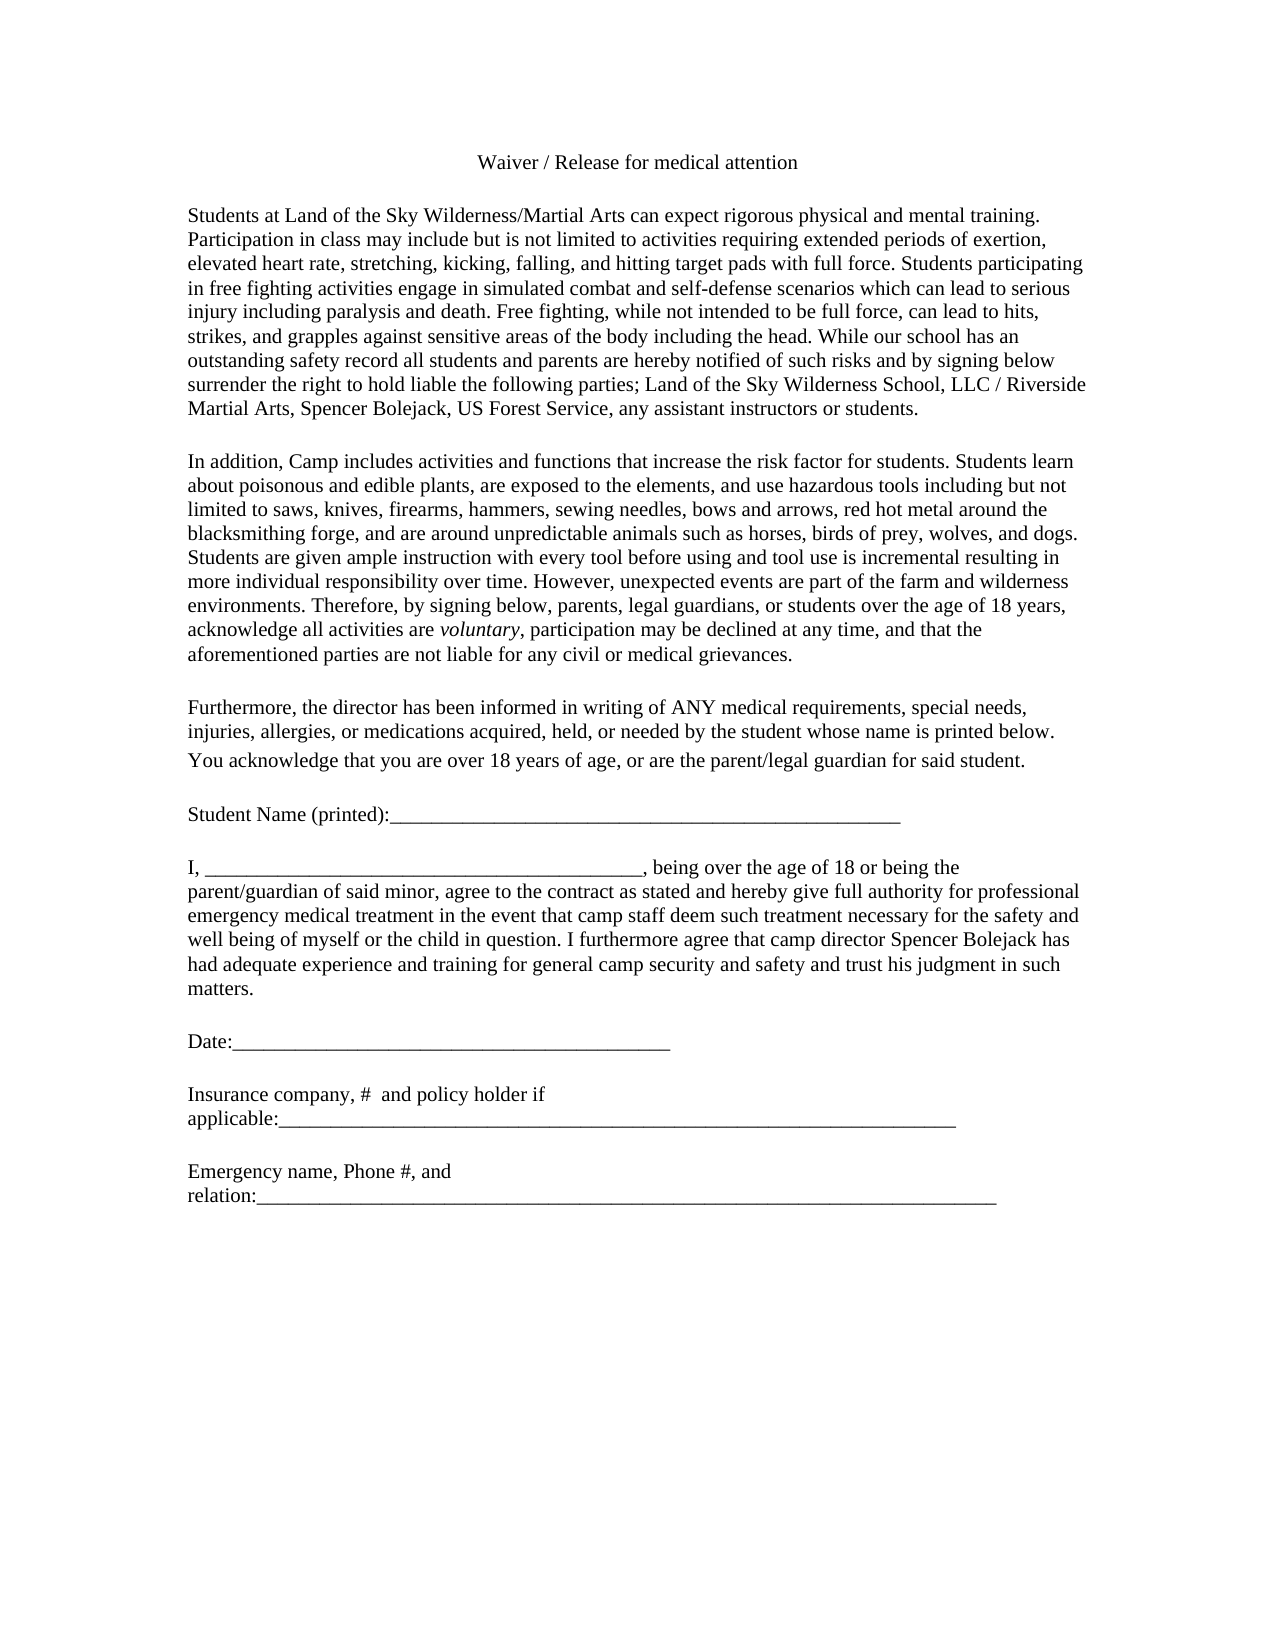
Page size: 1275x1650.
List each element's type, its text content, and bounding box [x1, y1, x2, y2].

text Insurance company, # and policy holder if applicable:_________________________________________________________________ [187, 1082, 1087, 1130]
text Emergency name, Phone #, and relation:_______________________________________________________________________ [187, 1159, 1087, 1207]
text Students at Land of the Sky Wilderness/Martial Arts can expect rigorous physical and mental training. Participation in class may include but is not limited to activities requiring extended periods of exertion, elevated heart rate, stretching, kicking, falling, and hitting target pads with full force. Students participating in free fighting activities engage in simulated combat and self-defense scenarios which can lead to serious injury including paralysis and death. Free fighting, while not intended to be full force, can lead to hits, strikes, and grapples against sensitive areas of the body including the head. While our school has an outstanding safety record all students and parents are hereby notified of such risks and by signing below surrender the right to hold liable the following parties; Land of the Sky Wilderness School, LLC / Riverside Martial Arts, Spencer Bolejack, US Forest Service, any assistant instructors or students. [187, 203, 1087, 420]
text In addition, Camp includes activities and functions that increase the risk factor for students. Students learn about poisonous and edible plants, are exposed to the elements, and use hazardous tools including but not limited to saws, knives, firearms, hammers, sewing needles, bows and arrows, red hot metal around the blacksmithing forge, and are around unpredictable animals such as horses, birds of prey, wolves, and dogs. Students are given ample instruction with every tool before using and tool use is incremental resulting in more individual responsibility over time. However, unexpected events are part of the farm and wilderness environments. Therefore, by signing below, parents, legal guardians, or students over the age of 18 years, acknowledge all activities are voluntary, participation may be declined at any time, and that the aforementioned parties are not liable for any civil or medical grievances. [187, 449, 1087, 666]
text Date:__________________________________________ [187, 1029, 1087, 1053]
text Student Name (printed):_________________________________________________ [187, 802, 1087, 826]
text Waiver / Release for medical attention [187, 150, 1087, 174]
text I, __________________________________________, being over the age of 18 or being the parent/guardian of said minor, agree to the contract as stated and hereby give full authority for professional emergency medical treatment in the event that camp staff deem such treatment necessary for the safety and well being of myself or the child in question. I furthermore agree that camp director Spencer Bolejack has had adequate experience and training for general camp security and safety and trust his judgment in such matters. [187, 855, 1087, 999]
text Furthermore, the director has been informed in writing of ANY medical requirements, special needs, injuries, allergies, or medications acquired, held, or needed by the student whose name is printed below. You acknowledge that you are over 18 years of age, or are the parent/legal guardian for said student. [187, 695, 1087, 773]
